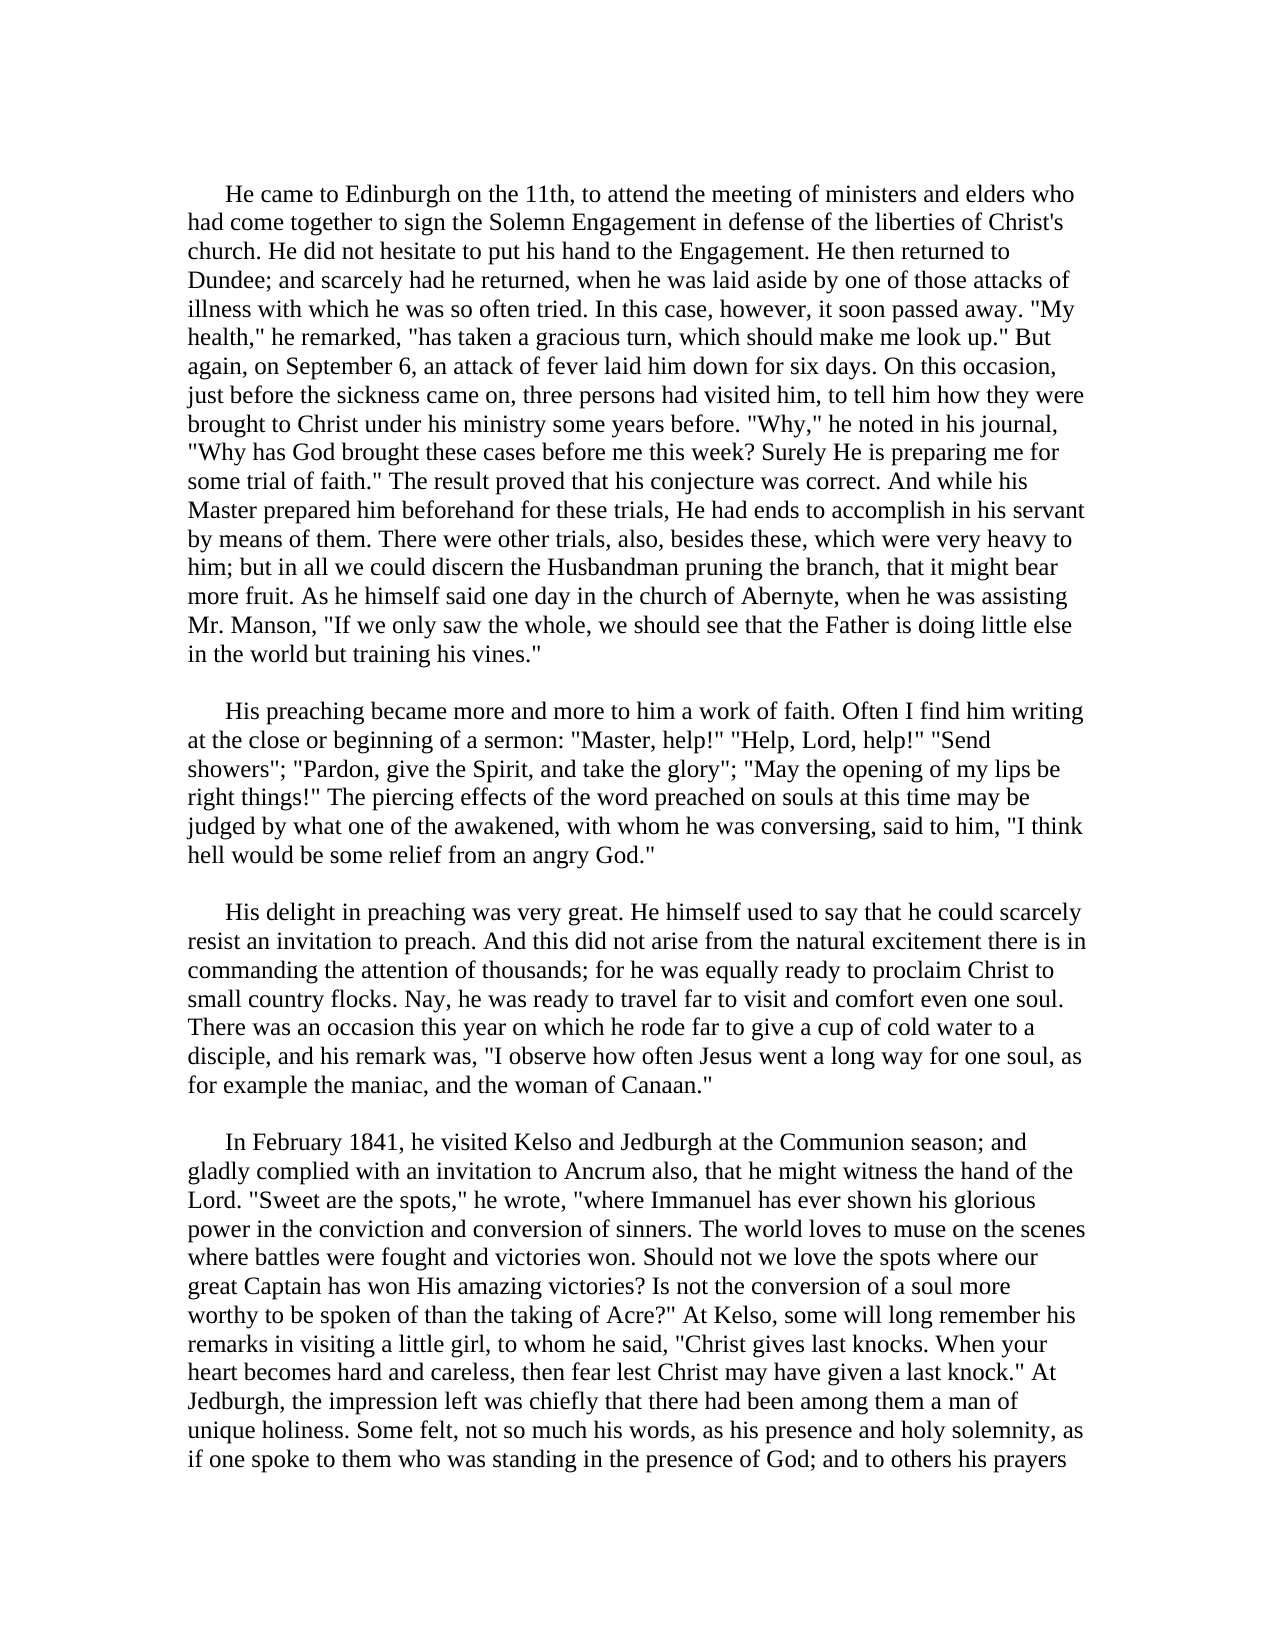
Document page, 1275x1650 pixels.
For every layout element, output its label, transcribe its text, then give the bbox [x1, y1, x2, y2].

text His preaching became more and more to him a work of faith. Often I find him writing at the close or beginning of a sermon: "Master, help!" "Help, Lord, help!" "Send showers"; "Pardon, give the Spirit, and take the glory"; "May the opening of my lips be right things!" The piercing effects of the word preached on souls at this time may be judged by what one of the awakened, with whom he was conversing, said to him, "I think hell would be some relief from an angry God." [187, 696, 1087, 869]
text He came to Edinburgh on the 11th, to attend the meeting of ministers and elders who had come together to sign the Solemn Engagement in defense of the liberties of Christ's church. He did not hesitate to put his hand to the Engagement. He then returned to Dundee; and scarcely had he returned, when he was laid aside by one of those attacks of illness with which he was so often tried. In this case, however, it soon passed away. "My health," he remarked, "has taken a gracious turn, which should make me look up." But again, on September 6, an attack of fever laid him down for six days. On this occasion, just before the sickness came on, three persons had visited him, to tell him how they were brought to Christ under his ministry some years before. "Why," he noted in his journal, "Why has God brought these cases before me this week? Surely He is preparing me for some trial of faith." The result proved that his conjecture was correct. And while his Master prepared him beforehand for these trials, He had ends to accomplish in his servant by means of them. There were other trials, also, besides these, which were very heavy to him; but in all we could discern the Husbandman pruning the branch, that it might bear more fruit. As he himself said one day in the church of Abernyte, when he was assisting Mr. Manson, "If we only saw the whole, we should see that the Father is doing little else in the world but training his vines." [187, 179, 1087, 667]
text His delight in preaching was very great. He himself used to say that he could scarcely resist an invitation to preach. And this did not arise from the natural excitement there is in commanding the attention of thousands; for he was equally ready to proclaim Christ to small country flocks. Nay, he was ready to travel far to visit and comfort even one soul. There was an occasion this year on which he rode far to give a cup of cold water to a disciple, and his remark was, "I observe how often Jesus went a long way for one soul, as for example the maniac, and the woman of Canaan." [187, 897, 1087, 1099]
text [187, 1127, 1087, 1472]
